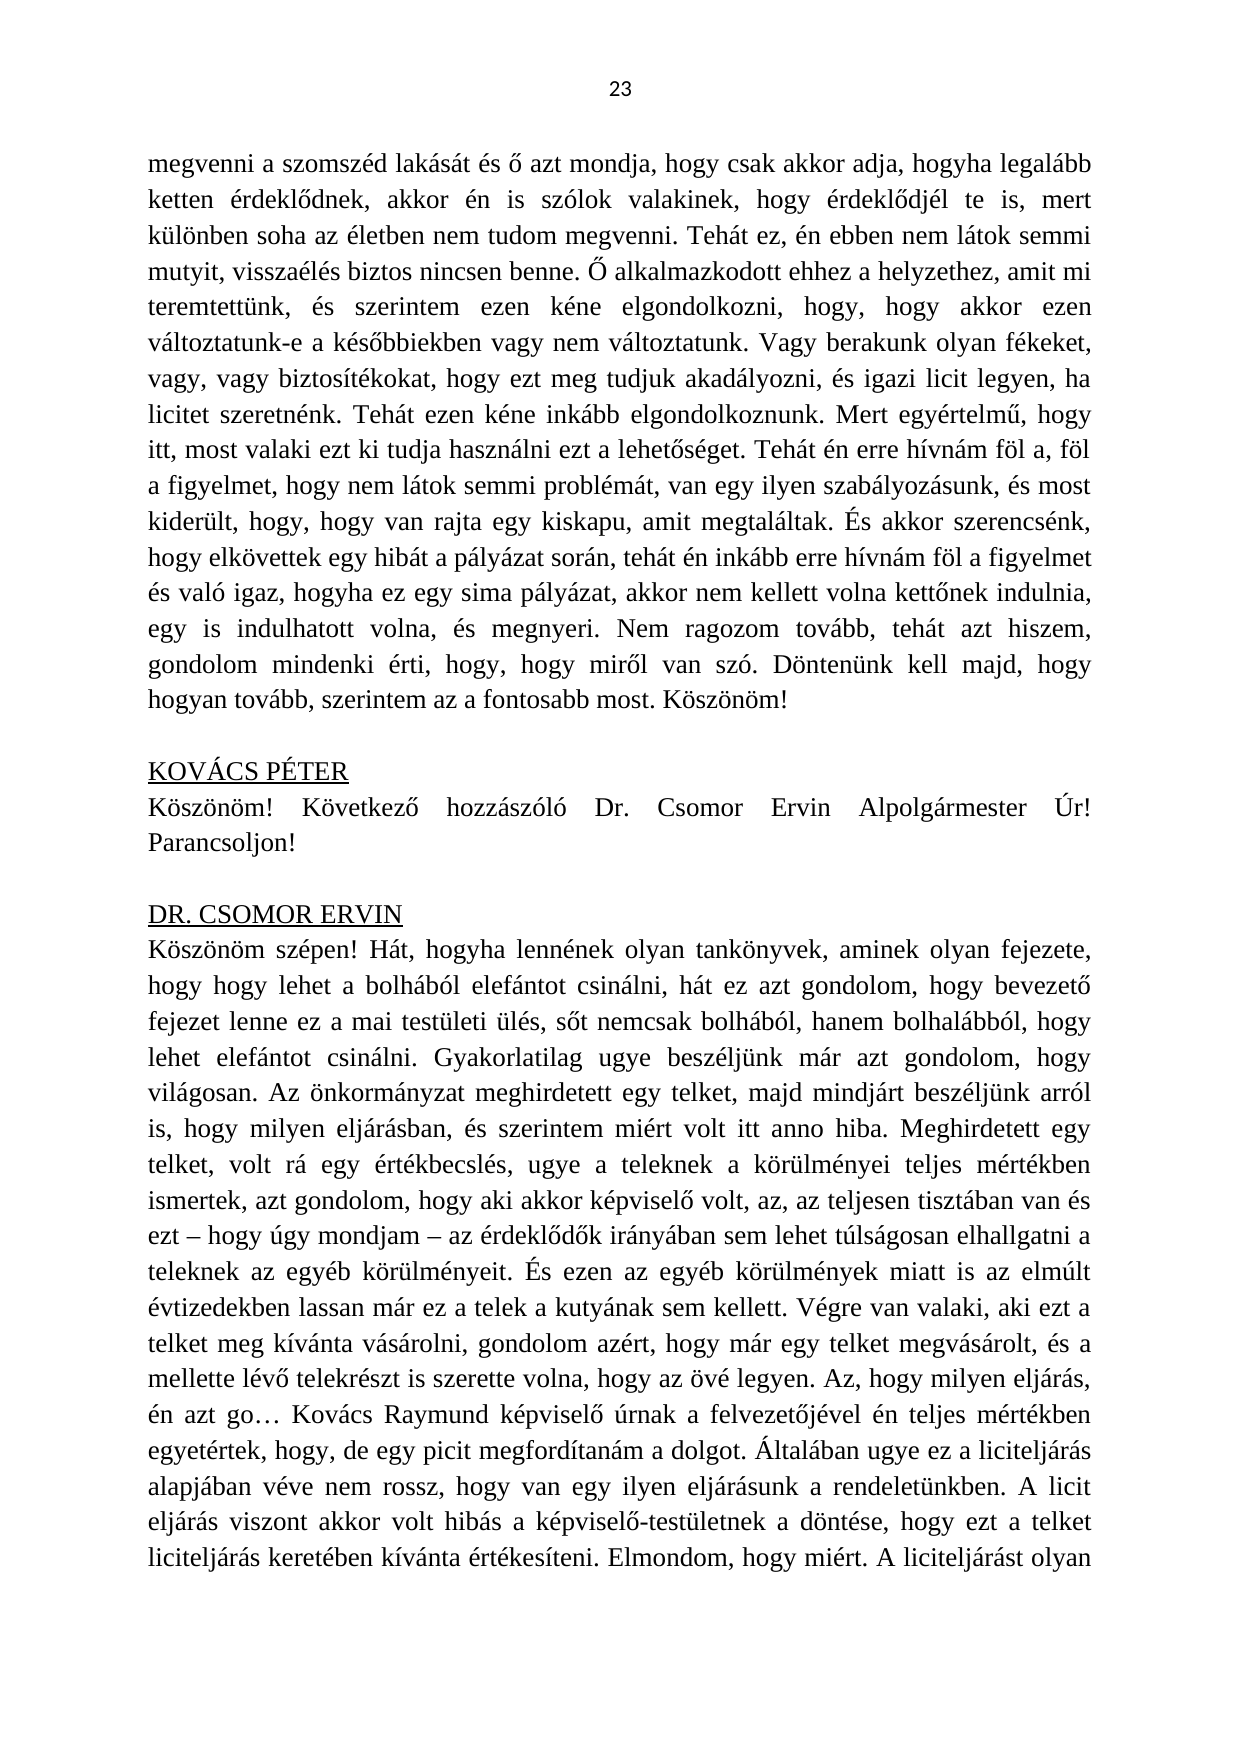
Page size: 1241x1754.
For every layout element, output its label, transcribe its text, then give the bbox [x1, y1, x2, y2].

text KOVÁCS PÉTER [148, 755, 1093, 786]
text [148, 934, 1093, 1572]
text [148, 148, 1093, 715]
text Köszönöm! Következő hozzászóló Dr. Csomor Ervin Alpolgármester Úr! Parancsoljon! [148, 791, 1093, 858]
text DR. CSOMOR ERVIN [148, 898, 1093, 929]
